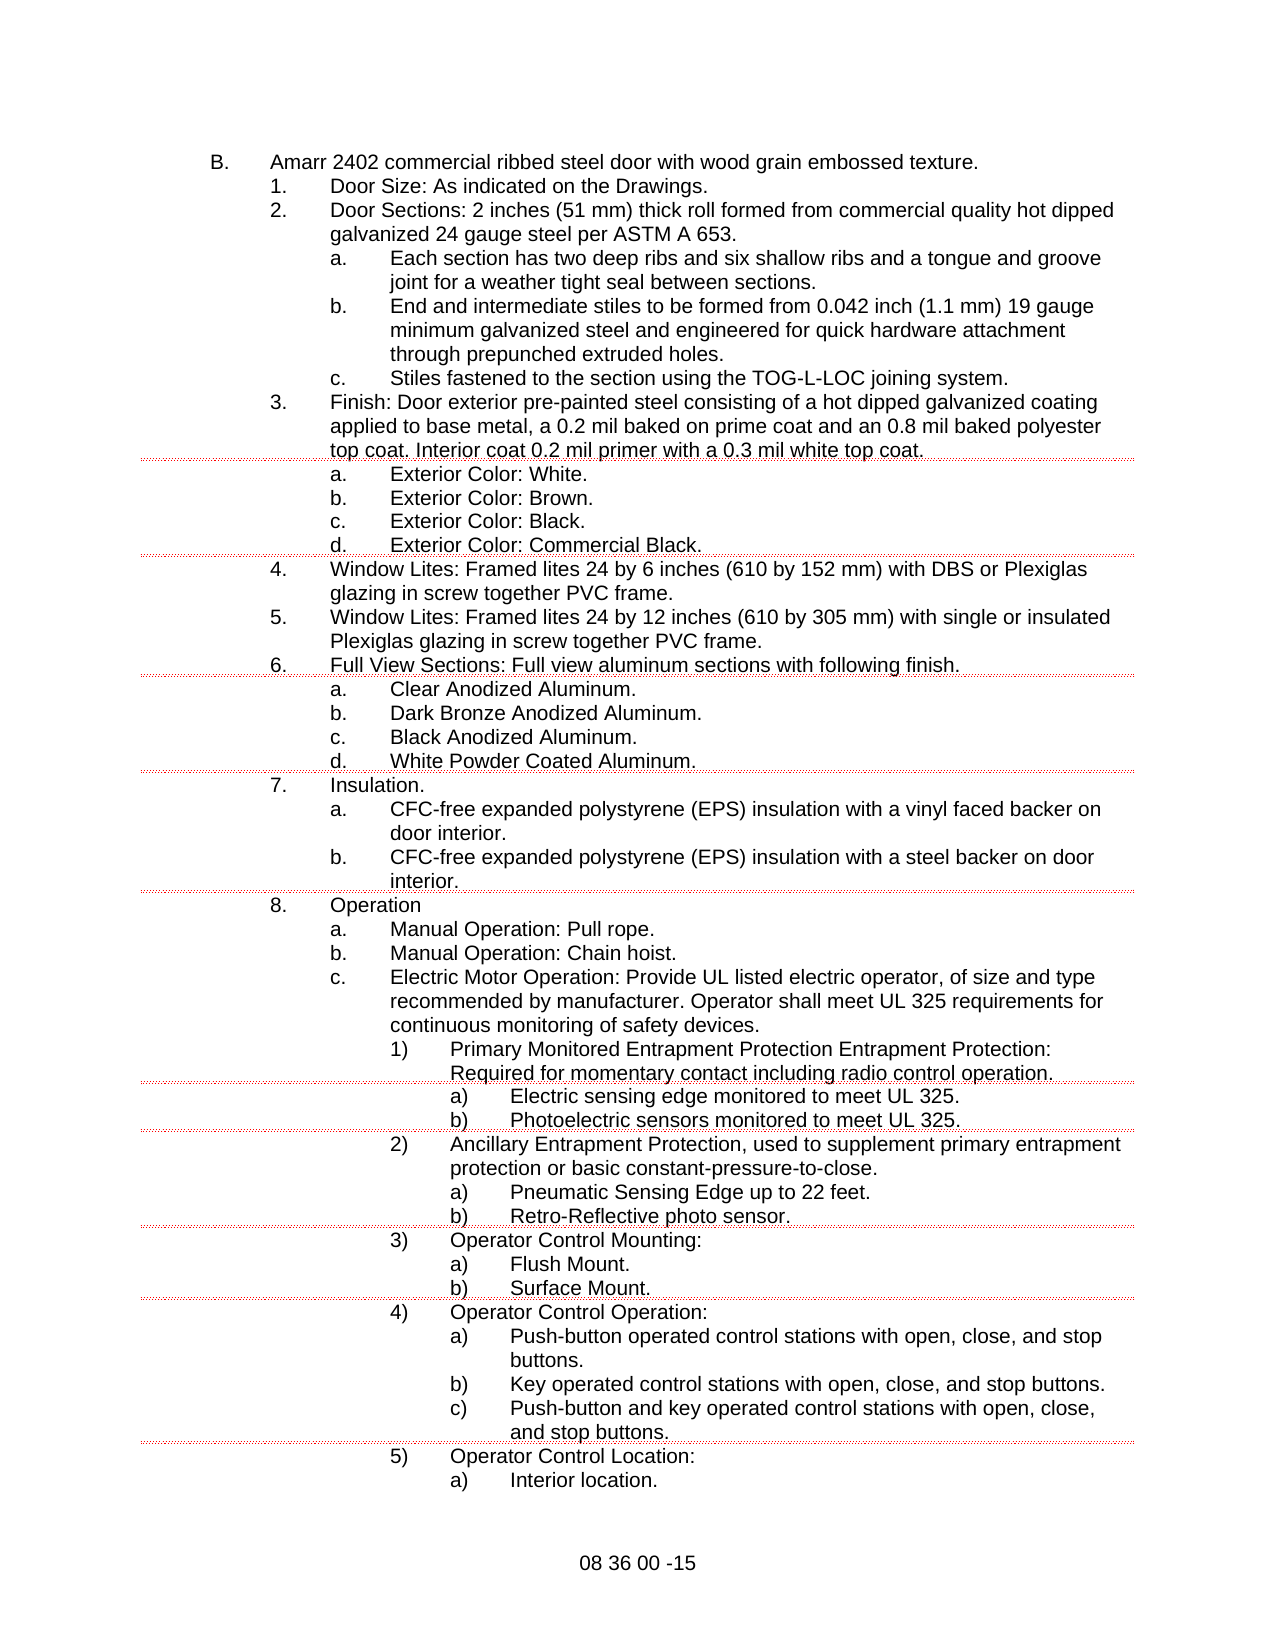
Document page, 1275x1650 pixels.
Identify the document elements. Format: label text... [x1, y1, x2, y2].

list White Powder Coated Aluminum. [330, 749, 1125, 773]
list Operator Control Location: [390, 1444, 1125, 1468]
list Clear Anodized Aluminum. [330, 677, 1125, 701]
list Dark Bronze Anodized Aluminum. [330, 701, 1125, 725]
list Manual Operation: Pull rope. [330, 917, 1125, 941]
list Finish: Door exterior pre-painted steel consisting of a hot dipped galvanized coating applied to base metal, a 0.2 mil baked on prime coat and an 0.8 mil baked polyester top coat. Interior coat 0.2 mil primer with a 0.3 mil white top coat. [270, 389, 1125, 461]
list Amarr 2402 commercial ribbed steel door with wood grain embossed texture. [210, 150, 1125, 174]
list Ancillary Entrapment Protection, used to supplement primary entrapment protection or basic constant-pressure-to-close. [390, 1132, 1125, 1180]
list Operation [270, 893, 1125, 917]
list End and intermediate stiles to be formed from 0.042 inch (1.1 mm) 19 gauge minimum galvanized steel and engineered for quick hardware attachment through prepunched extruded holes. [330, 294, 1125, 366]
list CFC-free expanded polystyrene (EPS) insulation with a steel backer on door interior. [330, 845, 1125, 893]
list Each section has two deep ribs and six shallow ribs and a tongue and groove joint for a weather tight seal between sections. [330, 246, 1125, 294]
list Electric sensing edge monitored to meet UL 325. [450, 1084, 1125, 1108]
list Window Lites: Framed lites 24 by 12 inches (610 by 305 mm) with single or insulated Plexiglas glazing in screw together PVC frame. [270, 605, 1125, 653]
list Exterior Color: White. [330, 461, 1125, 485]
list Key operated control stations with open, close, and stop buttons. [450, 1372, 1125, 1396]
list Stiles fastened to the section using the TOG-L-LOC joining system. [330, 366, 1125, 389]
list Black Anodized Aluminum. [330, 725, 1125, 749]
list Exterior Color: Black. [330, 509, 1125, 533]
list CFC-free expanded polystyrene (EPS) insulation with a vinyl faced backer on door interior. [330, 797, 1125, 845]
list Door Sections: 2 inches (51 mm) thick roll formed from commercial quality hot dipped galvanized 24 gauge steel per ASTM A 653. [270, 198, 1125, 246]
list Pneumatic Sensing Edge up to 22 feet. [450, 1180, 1125, 1204]
list Door Size: As indicated on the Drawings. [270, 174, 1125, 198]
list Full View Sections: Full view aluminum sections with following finish. [270, 653, 1125, 677]
list Exterior Color: Commercial Black. [330, 533, 1125, 557]
list Exterior Color: Brown. [330, 485, 1125, 509]
list Insulation. [270, 773, 1125, 797]
list Manual Operation: Chain hoist. [330, 941, 1125, 964]
list Push-button and key operated control stations with open, close, and stop buttons. [450, 1396, 1125, 1444]
list Electric Motor Operation: Provide UL listed electric operator, of size and type recommended by manufacturer. Operator shall meet UL 325 requirements for continuous monitoring of safety devices. [330, 964, 1125, 1036]
list Photoelectric sensors monitored to meet UL 325. [450, 1108, 1125, 1132]
list Flush Mount. [450, 1252, 1125, 1276]
list Primary Monitored Entrapment Protection Entrapment Protection: Required for momentary contact including radio control operation. [390, 1036, 1125, 1084]
list Window Lites: Framed lites 24 by 6 inches (610 by 152 mm) with DBS or Plexiglas glazing in screw together PVC frame. [270, 557, 1125, 605]
list Operator Control Mounting: [390, 1228, 1125, 1252]
list Interior location. [450, 1468, 1125, 1492]
list Retro-Reflective photo sensor. [450, 1204, 1125, 1228]
list Operator Control Operation: [390, 1300, 1125, 1324]
list Push-button operated control stations with open, close, and stop buttons. [450, 1324, 1125, 1372]
list Surface Mount. [450, 1276, 1125, 1300]
